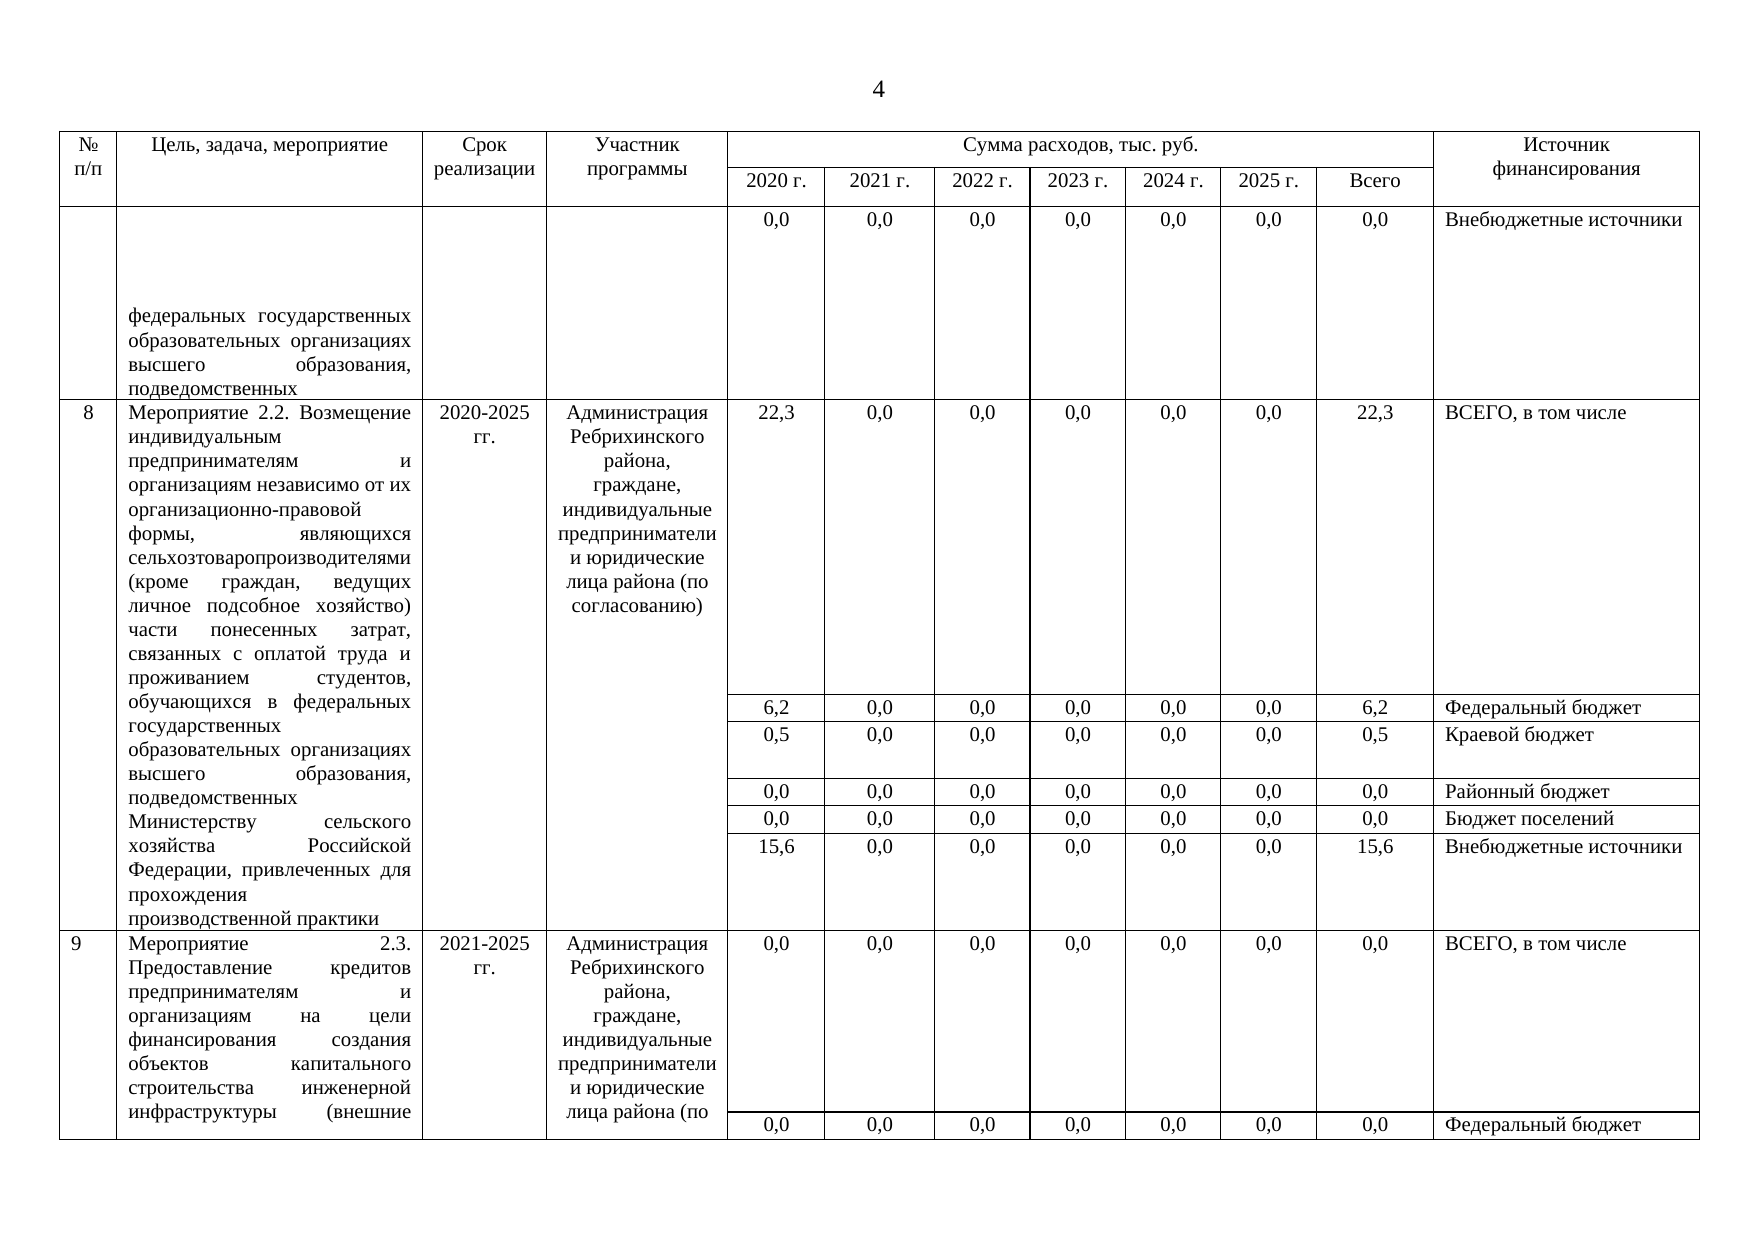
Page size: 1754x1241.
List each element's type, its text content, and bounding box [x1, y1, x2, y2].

table_cell 0,0 [1221, 400, 1316, 694]
table_cell 0,0 [825, 834, 934, 929]
table_cell 2023 г. [1031, 168, 1125, 206]
table_cell ВСЕГО, в том числе [1434, 931, 1699, 1111]
table_cell 0,0 [935, 834, 1029, 929]
table_cell 0,0 [1317, 806, 1433, 832]
table_cell Внебюджетные источники [1434, 207, 1699, 399]
table_cell Мероприятие 2.3. Предоставление кредитов предпринимателям и организациям на цели финансирования создания объектов капитального строительства инженерной инфраструктуры (внешние инженерные сети), а также расходов, связанных с их подключением, расходов по строительству и реконструкции автомобильных дорог общего пользования с твердым покрытием (за исключением внутриплощадочных дорог) по льготной ставке [117, 931, 422, 1139]
table_header Сумма расходов, тыс. руб. [728, 132, 1433, 167]
table_cell 0,0 [728, 1113, 824, 1139]
table_cell 0,0 [1031, 834, 1125, 929]
table_cell 0,0 [935, 806, 1029, 832]
table_cell 0,0 [1221, 207, 1316, 399]
table_cell 2025 г. [1221, 168, 1316, 206]
table_cell 0,0 [1031, 931, 1125, 1111]
table_cell 0,0 [825, 806, 934, 832]
table_cell 0,0 [1221, 806, 1316, 832]
table_cell 2020-2025 гг. [423, 400, 546, 929]
table_cell 9 [60, 931, 116, 1139]
table_cell 0,0 [935, 722, 1029, 777]
table_cell 0,0 [1317, 779, 1433, 805]
table_cell 0,0 [1221, 722, 1316, 777]
table_cell 0,0 [728, 806, 824, 832]
table_cell 0,0 [1031, 695, 1125, 721]
table_cell 0,0 [825, 779, 934, 805]
table_cell 0,0 [728, 779, 824, 805]
table_cell 0,0 [1126, 779, 1220, 805]
table_cell 0,0 [1126, 695, 1220, 721]
table_cell 0,0 [1126, 1113, 1220, 1139]
table_cell 0,0 [1031, 806, 1125, 832]
table_cell 0,0 [1221, 834, 1316, 929]
table_cell 2024 г. [1126, 168, 1220, 206]
table_cell Внебюджетные источники [1434, 834, 1699, 929]
table_cell 0,0 [1126, 207, 1220, 399]
table_cell 22,3 [1317, 400, 1433, 694]
table_cell Районный бюджет [1434, 779, 1699, 805]
table_cell 6,2 [728, 695, 824, 721]
table_cell 0,0 [1317, 207, 1433, 399]
table_cell 0,0 [1221, 931, 1316, 1111]
table_cell 0,0 [1126, 931, 1220, 1111]
table_cell 15,6 [1317, 834, 1433, 929]
table_cell Краевой бюджет [1434, 722, 1699, 777]
table_cell Мероприятие 2.2. Возмещение индивидуальным предпринимателям и организациям независимо от их организационно-правовой формы, являющихся сельхозтоваропроизводителями (кроме граждан, ведущих личное подсобное хозяйство) части понесенных затрат, связанных с оплатой труда и проживанием студентов, обучающихся в федеральных государственных образовательных организациях высшего образования, подведомственных Министерству сельского хозяйства Российской Федерации, привлеченных для прохождения производственной практики [117, 400, 422, 929]
table_cell Всего [1317, 168, 1433, 206]
table_cell 0,0 [825, 207, 934, 399]
table_cell 0,5 [1317, 722, 1433, 777]
table_cell 0,0 [1031, 722, 1125, 777]
table_cell 0,0 [935, 695, 1029, 721]
table_cell Федеральный бюджет [1434, 695, 1699, 721]
table_cell 0,0 [935, 931, 1029, 1111]
table_cell 0,0 [728, 207, 824, 399]
table_cell 0,0 [1031, 1113, 1125, 1139]
table_cell 22,3 [728, 400, 824, 694]
table_cell 8 [60, 400, 116, 929]
table_cell 0,0 [1317, 931, 1433, 1111]
table_cell 0,0 [1317, 1113, 1433, 1139]
table_cell Федеральный бюджет [1434, 1113, 1699, 1139]
table_cell 0,0 [935, 207, 1029, 399]
table_cell 0,0 [935, 1113, 1029, 1139]
table_cell 0,0 [935, 400, 1029, 694]
table_cell Бюджет поселений [1434, 806, 1699, 832]
table_cell 2021 г. [825, 168, 934, 206]
table_header Цель, задача, мероприятие [117, 132, 422, 206]
table_cell 0,0 [1126, 722, 1220, 777]
table_cell 0,0 [1031, 207, 1125, 399]
table_cell 0,0 [1031, 779, 1125, 805]
table_header Участник программы [547, 132, 727, 206]
table_cell 0,0 [825, 722, 934, 777]
table_cell 0,0 [935, 779, 1029, 805]
table_cell ВСЕГО, в том числе [1434, 400, 1699, 694]
table_cell 0,0 [825, 400, 934, 694]
table_cell 0,0 [1221, 1113, 1316, 1139]
table_cell 0,5 [728, 722, 824, 777]
table_cell 2021-2025 гг. [423, 931, 546, 1139]
table_cell 0,0 [1031, 400, 1125, 694]
table_cell 0,0 [825, 931, 934, 1111]
table_cell 0,0 [825, 1113, 934, 1139]
table_cell 0,0 [825, 695, 934, 721]
table_cell 0,0 [1126, 834, 1220, 929]
table_cell 2020 г. [728, 168, 824, 206]
table_cell 0,0 [728, 931, 824, 1111]
table_cell 0,0 [1126, 400, 1220, 694]
table_header Срок реализации [423, 132, 546, 206]
table_cell Администрация Ребрихинского района, граждане, индивидуальные предприниматели и юридические лица района (по согласованию) [547, 400, 727, 929]
table_cell 6,2 [1317, 695, 1433, 721]
table_header № п/п [60, 132, 116, 206]
table_cell 2022 г. [935, 168, 1029, 206]
table_header Источник финансирования [1434, 132, 1699, 206]
table_cell 0,0 [1126, 806, 1220, 832]
table_cell 0,0 [1221, 695, 1316, 721]
table_cell 0,0 [1221, 779, 1316, 805]
table_cell 15,6 [728, 834, 824, 929]
table_cell Администрация Ребрихинского района, граждане, индивидуальные предприниматели и юридические лица района (по согласованию) [547, 931, 727, 1139]
